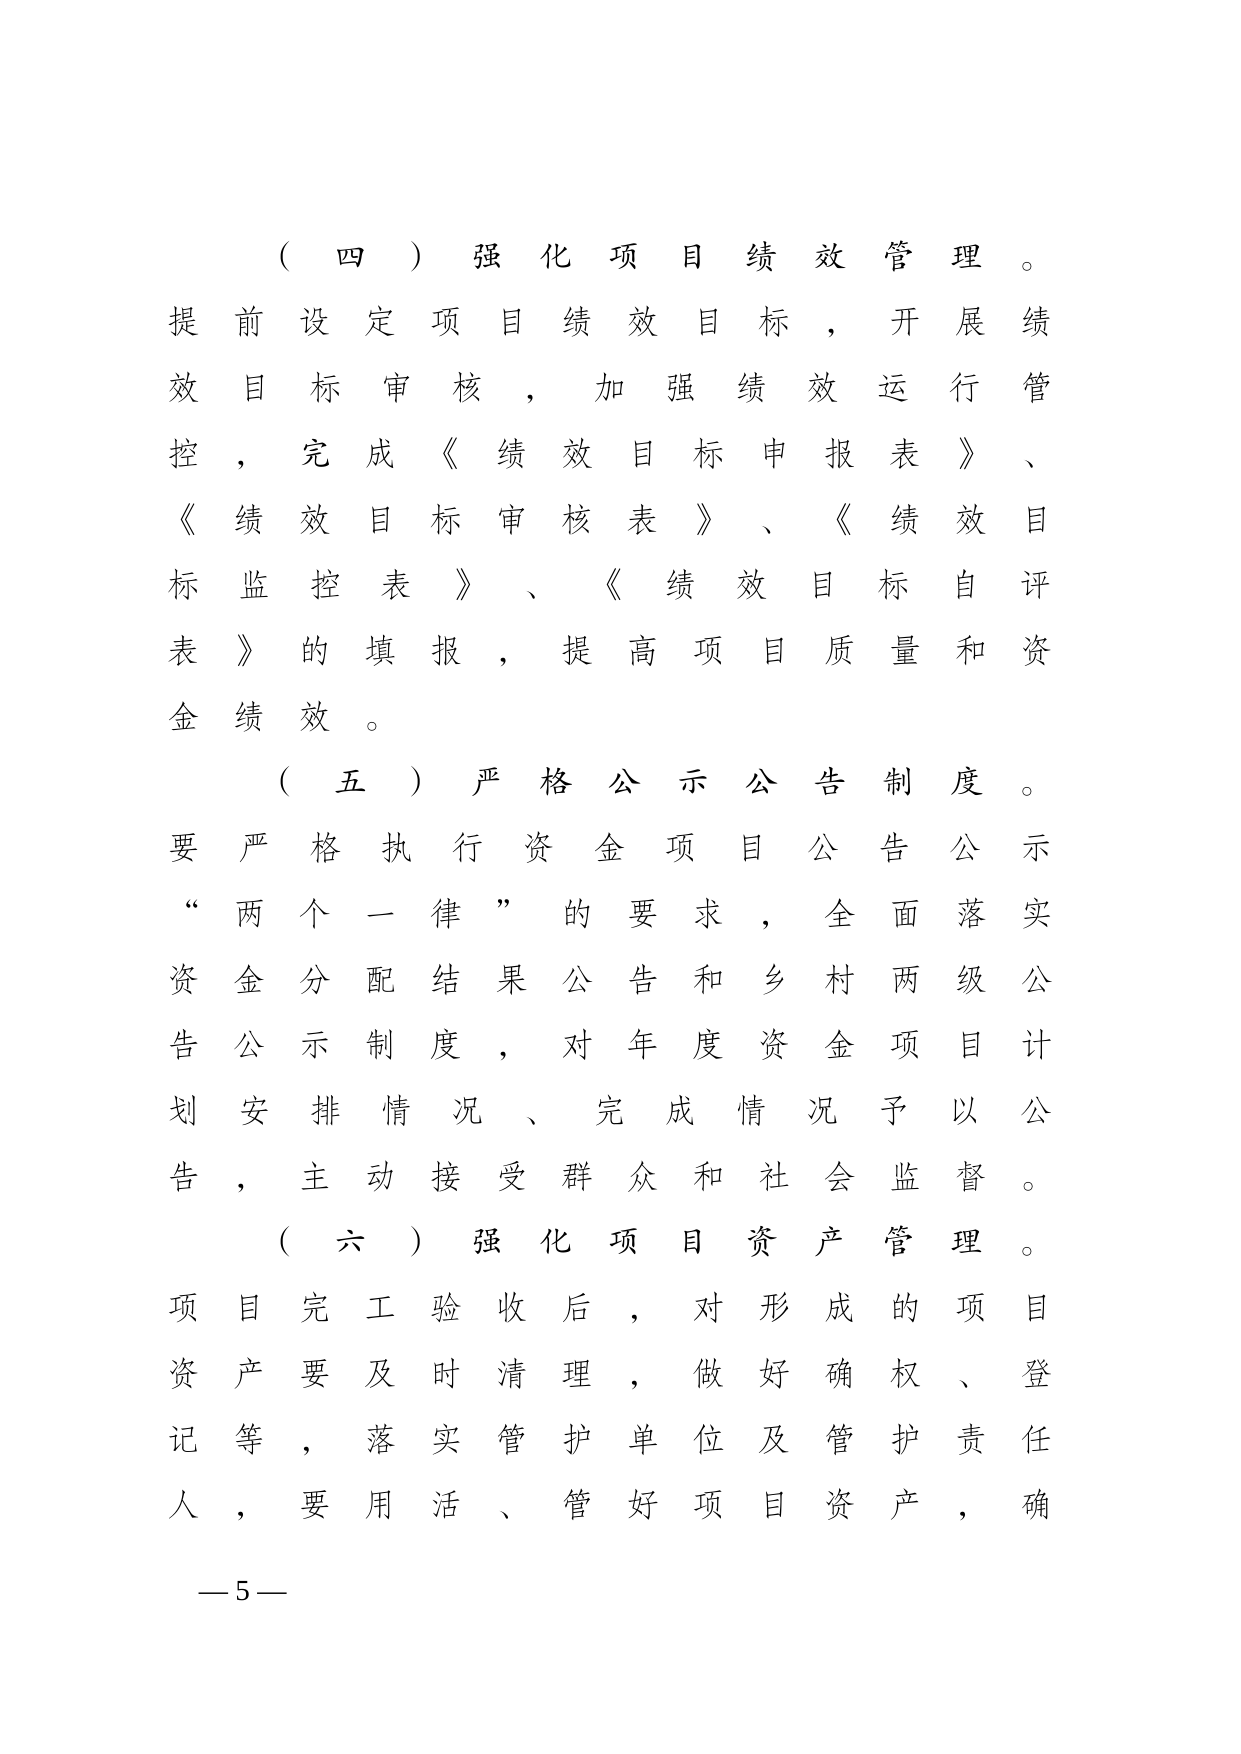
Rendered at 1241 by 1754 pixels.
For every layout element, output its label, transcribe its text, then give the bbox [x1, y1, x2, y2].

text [167, 1212, 1085, 1540]
text （四）强化项目绩效管理。提前设定项目绩效目标，开展绩效目标审核，加强绩效运行管控，完成《绩效目标申报表》、《绩效目标审核表》、《绩效目标监控表》、《绩效目标自评表》的填报，提高项目质量和资金绩效。 [167, 226, 1085, 751]
text （五）严格公示公告制度。要严格执行资金项目公告公示“两个一律”的要求，全面落实资金分配结果公告和乡村两级公告公示制度，对年度资金项目计划安排情况、完成情况予以公告，主动接受群众和社会监督。 [167, 751, 1085, 1212]
